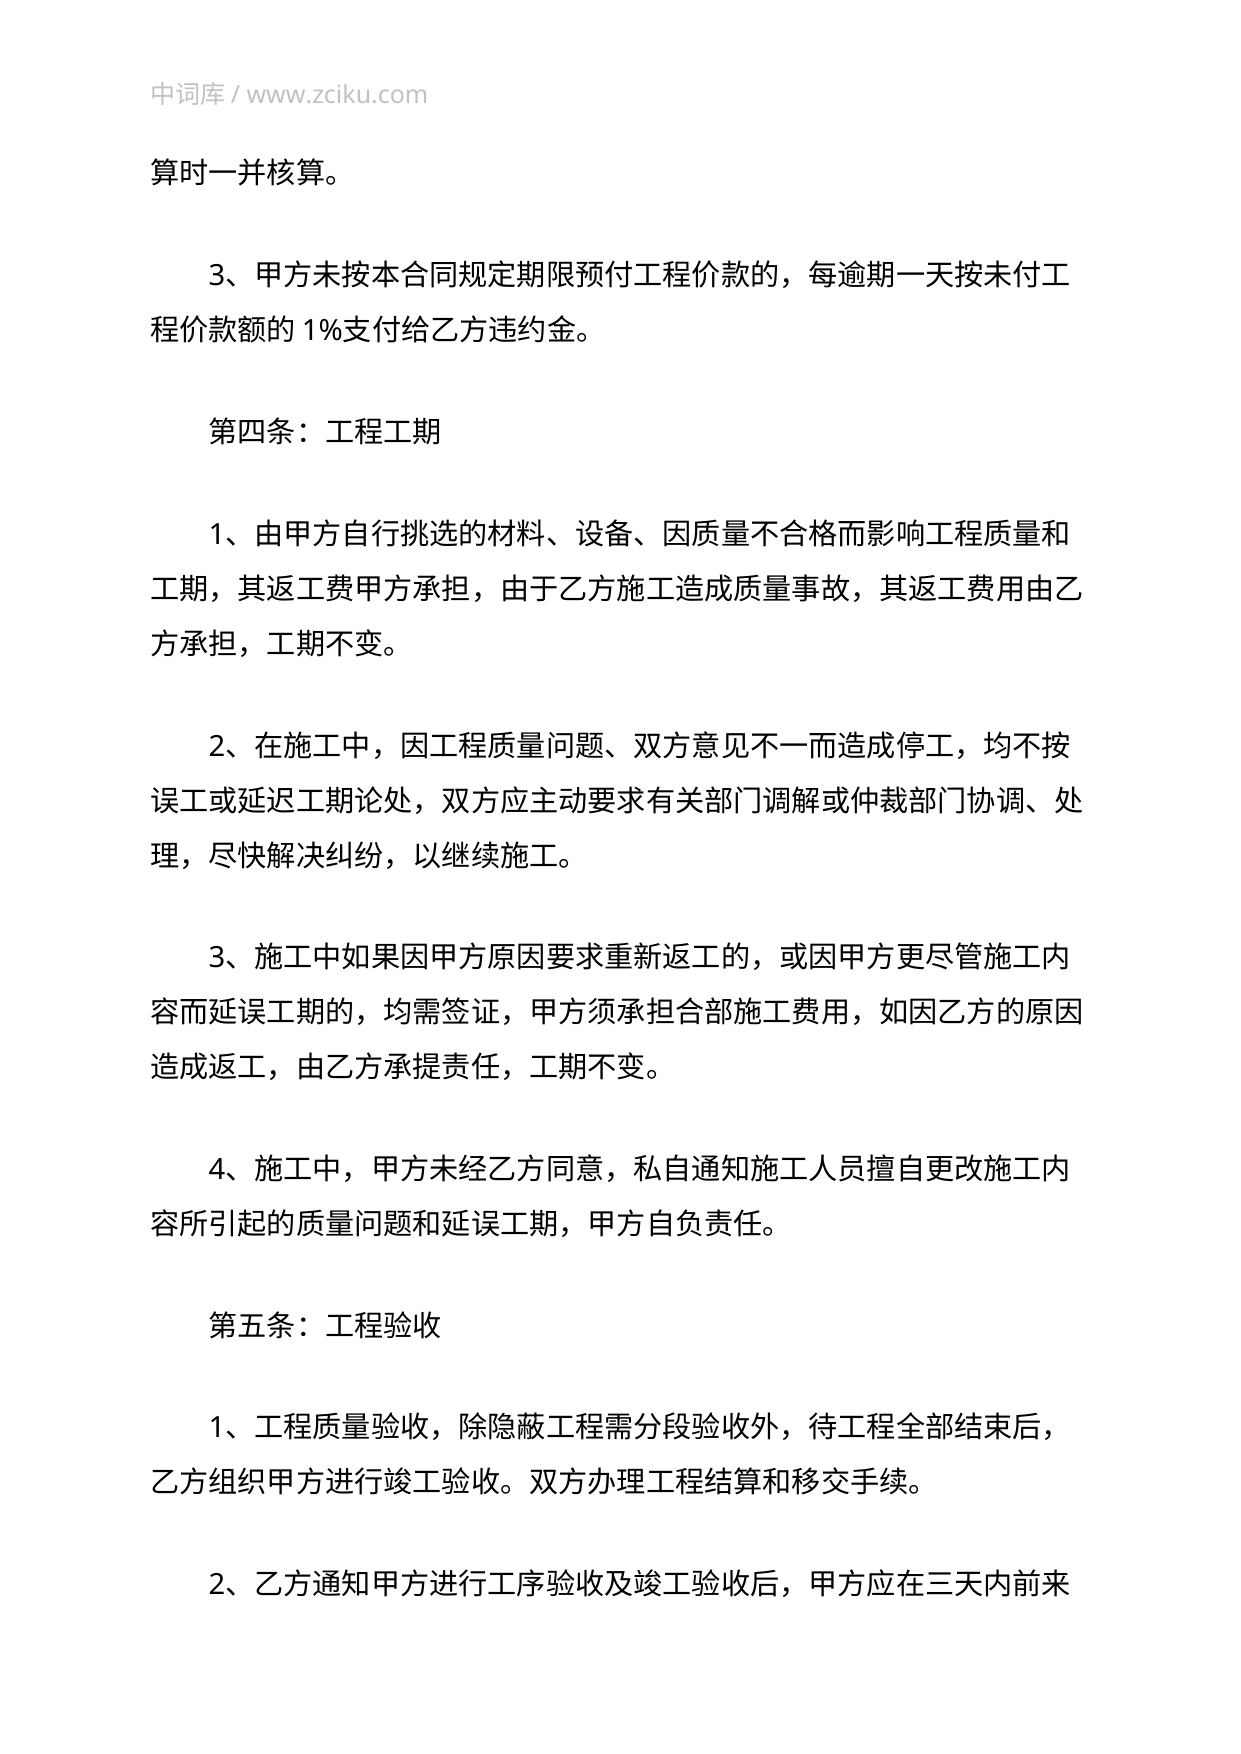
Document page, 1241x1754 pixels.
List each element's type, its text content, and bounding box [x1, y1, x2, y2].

text 3、甲方未按本合同规定期限预付工程价款的，每逾期一天按未付工程价款额的1%支付给乙方违约金。 [150, 252, 1090, 349]
text 第五条：工程验收 [150, 1302, 1090, 1344]
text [150, 1561, 1090, 1603]
text 3、施工中如果因甲方原因要求重新返工的，或因甲方更尽管施工内容而延误工期的，均需签证，甲方须承担合部施工费用，如因乙方的原因造成返工，由乙方承提责任，工期不变。 [150, 934, 1090, 1086]
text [150, 150, 1090, 192]
text 4、施工中，甲方未经乙方同意，私自通知施工人员擅自更改施工内容所引起的质量问题和延误工期，甲方自负责任。 [150, 1146, 1090, 1243]
text 1、工程质量验收，除隐蔽工程需分段验收外，待工程全部结束后，乙方组织甲方进行竣工验收。双方办理工程结算和移交手续。 [150, 1404, 1090, 1501]
text 第四条：工程工期 [150, 409, 1090, 451]
text 2、在施工中，因工程质量问题、双方意见不一而造成停工，均不按误工或延迟工期论处，双方应主动要求有关部门调解或仲裁部门协调、处理，尽快解决纠纷，以继续施工。 [150, 722, 1090, 874]
text 1、由甲方自行挑选的材料、设备、因质量不合格而影响工程质量和工期，其返工费甲方承担，由于乙方施工造成质量事故，其返工费用由乙方承担，工期不变。 [150, 511, 1090, 663]
